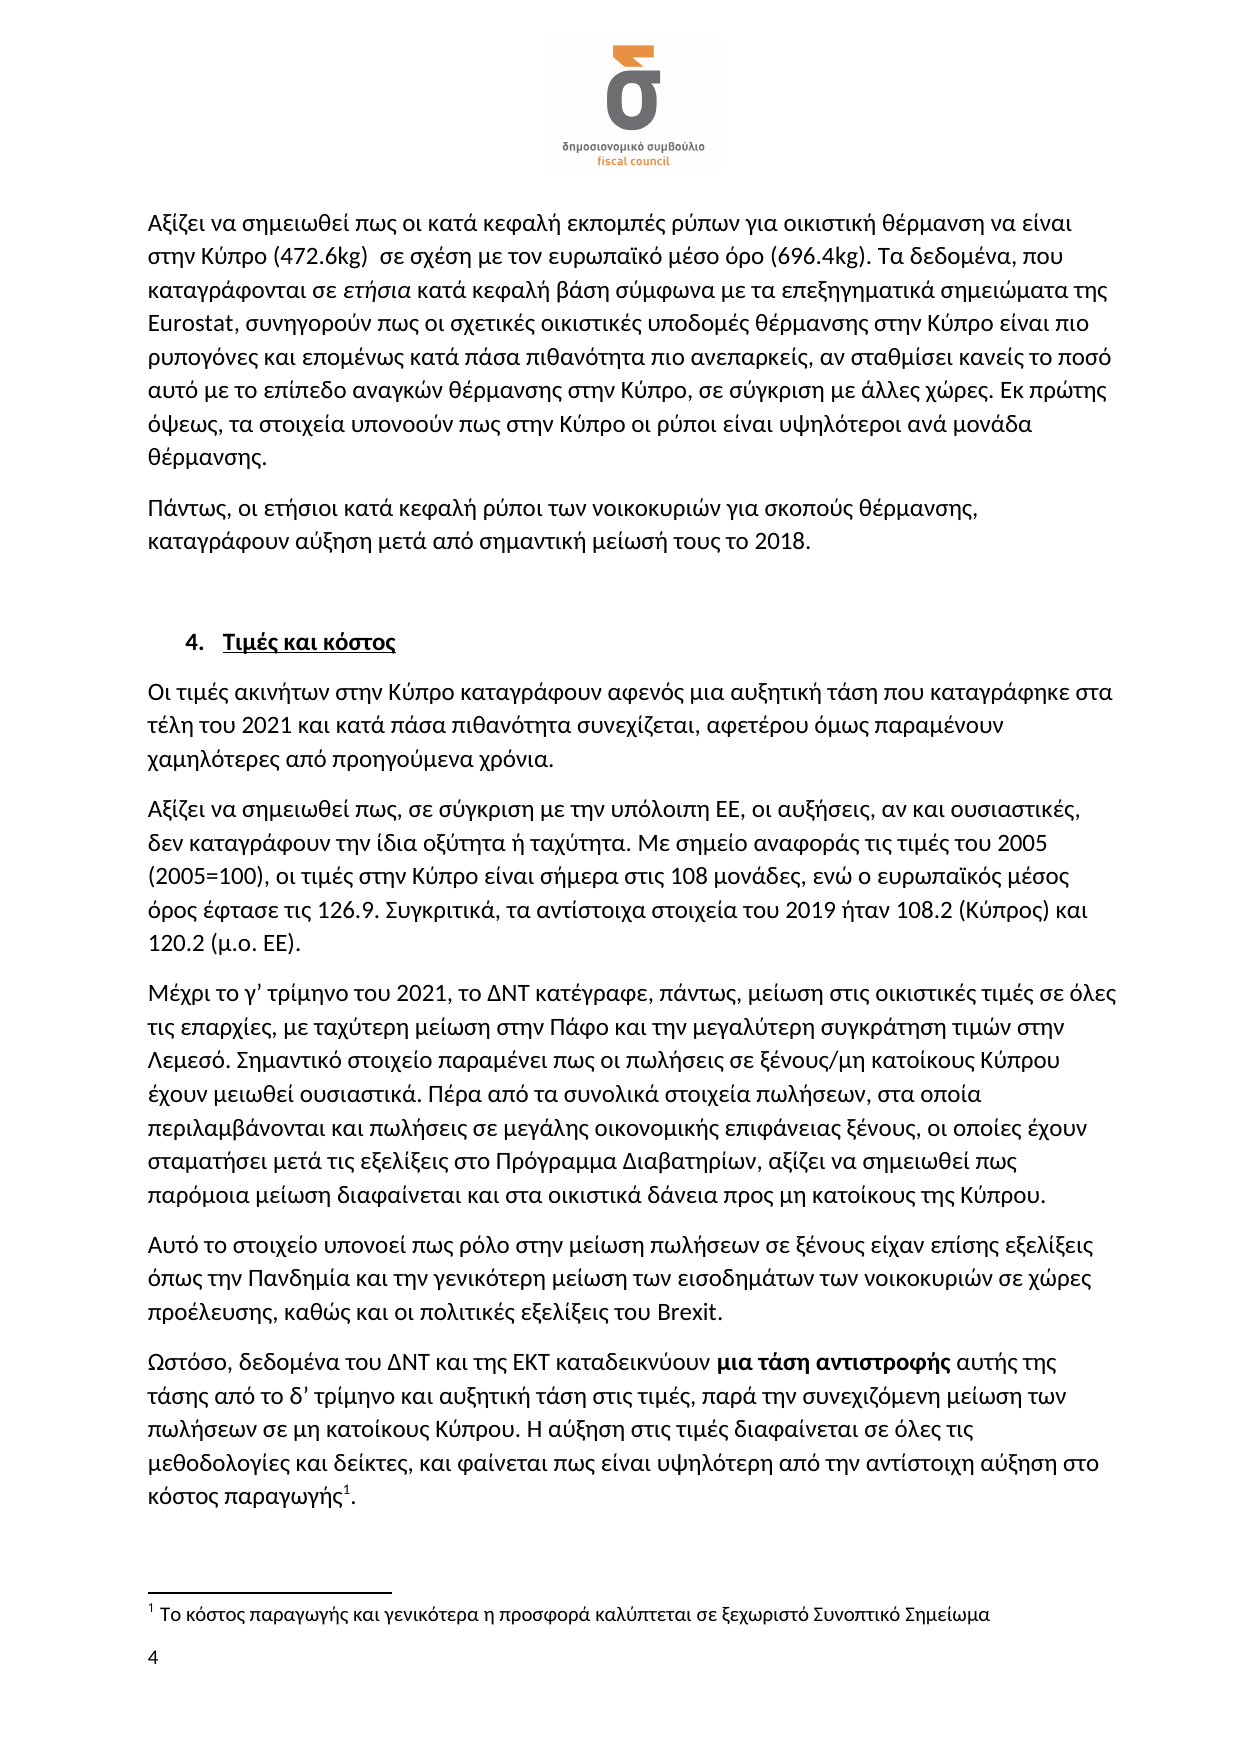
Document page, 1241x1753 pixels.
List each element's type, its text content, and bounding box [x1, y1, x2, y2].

text Μέχρι το γ’ τρίμηνο του 2021, το ΔΝΤ κατέγραφε, πάντως, μείωση στις οικιστικές τιμές σε όλες τις επαρχίες, με ταχύτερη μείωση στην Πάφο και την μεγαλύτερη συγκράτηση τιμών στην Λεμεσό. Σημαντικό στοιχείο παραμένει πως οι πωλήσεις σε ξένους/μη κατοίκους Κύπρου έχουν μειωθεί ουσιαστικά. Πέρα από τα συνολικά στοιχεία πωλήσεων, στα οποία περιλαμβάνονται και πωλήσεις σε μεγάλης οικονομικής επιφάνειας ξένους, οι οποίες έχουν σταματήσει μετά τις εξελίξεις στο Πρόγραμμα Διαβατηρίων, αξίζει να σημειωθεί πως παρόμοια μείωση διαφαίνεται και στα οικιστικά δάνεια προς μη κατοίκους της Κύπρου. [148, 978, 1122, 1209]
text Αξίζει να σημειωθεί πως, σε σύγκριση με την υπόλοιπη ΕΕ, οι αυξήσεις, αν και ουσιαστικές, δεν καταγράφουν την ίδια οξύτητα ή ταχύτητα. Με σημείο αναφοράς τις τιμές του 2005 (2005=100), οι τιμές στην Κύπρο είναι σήμερα στις 108 μονάδες, ενώ ο ευρωπαϊκός μέσος όρος έφτασε τις 126.9. Συγκριτικά, τα αντίστοιχα στοιχεία του 2019 ήταν 108.2 (Κύπρος) και 120.2 (μ.ο. ΕΕ). [148, 793, 1122, 958]
text Αυτό το στοιχείο υπονοεί πως ρόλο στην μείωση πωλήσεων σε ξένους είχαν επίσης εξελίξεις όπως την Πανδημία και την γενικότερη μείωση των εισοδημάτων των νοικοκυριών σε χώρες προέλευσης, καθώς και οι πολιτικές εξελίξεις του Brexit. [148, 1229, 1122, 1327]
picture [549, 35, 721, 172]
list Τιμές και κόστος [185, 626, 1122, 656]
text Οι τιμές ακινήτων στην Κύπρο καταγράφουν αφενός μια αυξητική τάση που καταγράφηκε στα τέλη του 2021 και κατά πάσα πιθανότητα συνεχίζεται, αφετέρου όμως παραμένουν χαμηλότερες από προηγούμενα χρόνια. [148, 676, 1122, 773]
text Πάντως, οι ετήσιοι κατά κεφαλή ρύποι των νοικοκυριών για σκοπούς θέρμανσης, καταγράφουν αύξηση μετά από σημαντική μείωσή τους το 2018. [148, 492, 1122, 556]
text Ωστόσο, δεδομένα του ΔΝΤ και της ΕΚΤ καταδεικνύουν μια τάση αντιστροφής αυτής της τάσης από το δ’ τρίμηνο και αυξητική τάση στις τιμές, παρά την συνεχιζόμενη μείωση των πωλήσεων σε μη κατοίκους Κύπρου. Η αύξηση στις τιμές διαφαίνεται σε όλες τις μεθοδολογίες και δείκτες, και φαίνεται πως είναι υψηλότερη από την αντίστοιχη αύξηση στο κόστος παραγωγής. [148, 1346, 1122, 1511]
text Αξίζει να σημειωθεί πως οι κατά κεφαλή εκπομπές ρύπων για οικιστική θέρμανση να είναι στην Κύπρο (472.6kg) σε σχέση με τον ευρωπαϊκό μέσο όρο (696.4kg). Τα δεδομένα, που καταγράφονται σε ετήσια κατά κεφαλή βάση σύμφωνα με τα επεξηγηματικά σημειώματα της Eurostat, συνηγορούν πως οι σχετικές οικιστικές υποδομές θέρμανσης στην Κύπρο είναι πιο ρυπογόνες και επομένως κατά πάσα πιθανότητα πιο ανεπαρκείς, αν σταθμίσει κανείς το ποσό αυτό με το επίπεδο αναγκών θέρμανσης στην Κύπρο, σε σύγκριση με άλλες χώρες. Εκ πρώτης όψεως, τα στοιχεία υπονοούν πως στην Κύπρο οι ρύποι είναι υψηλότεροι ανά μονάδα θέρμανσης. [148, 207, 1122, 472]
